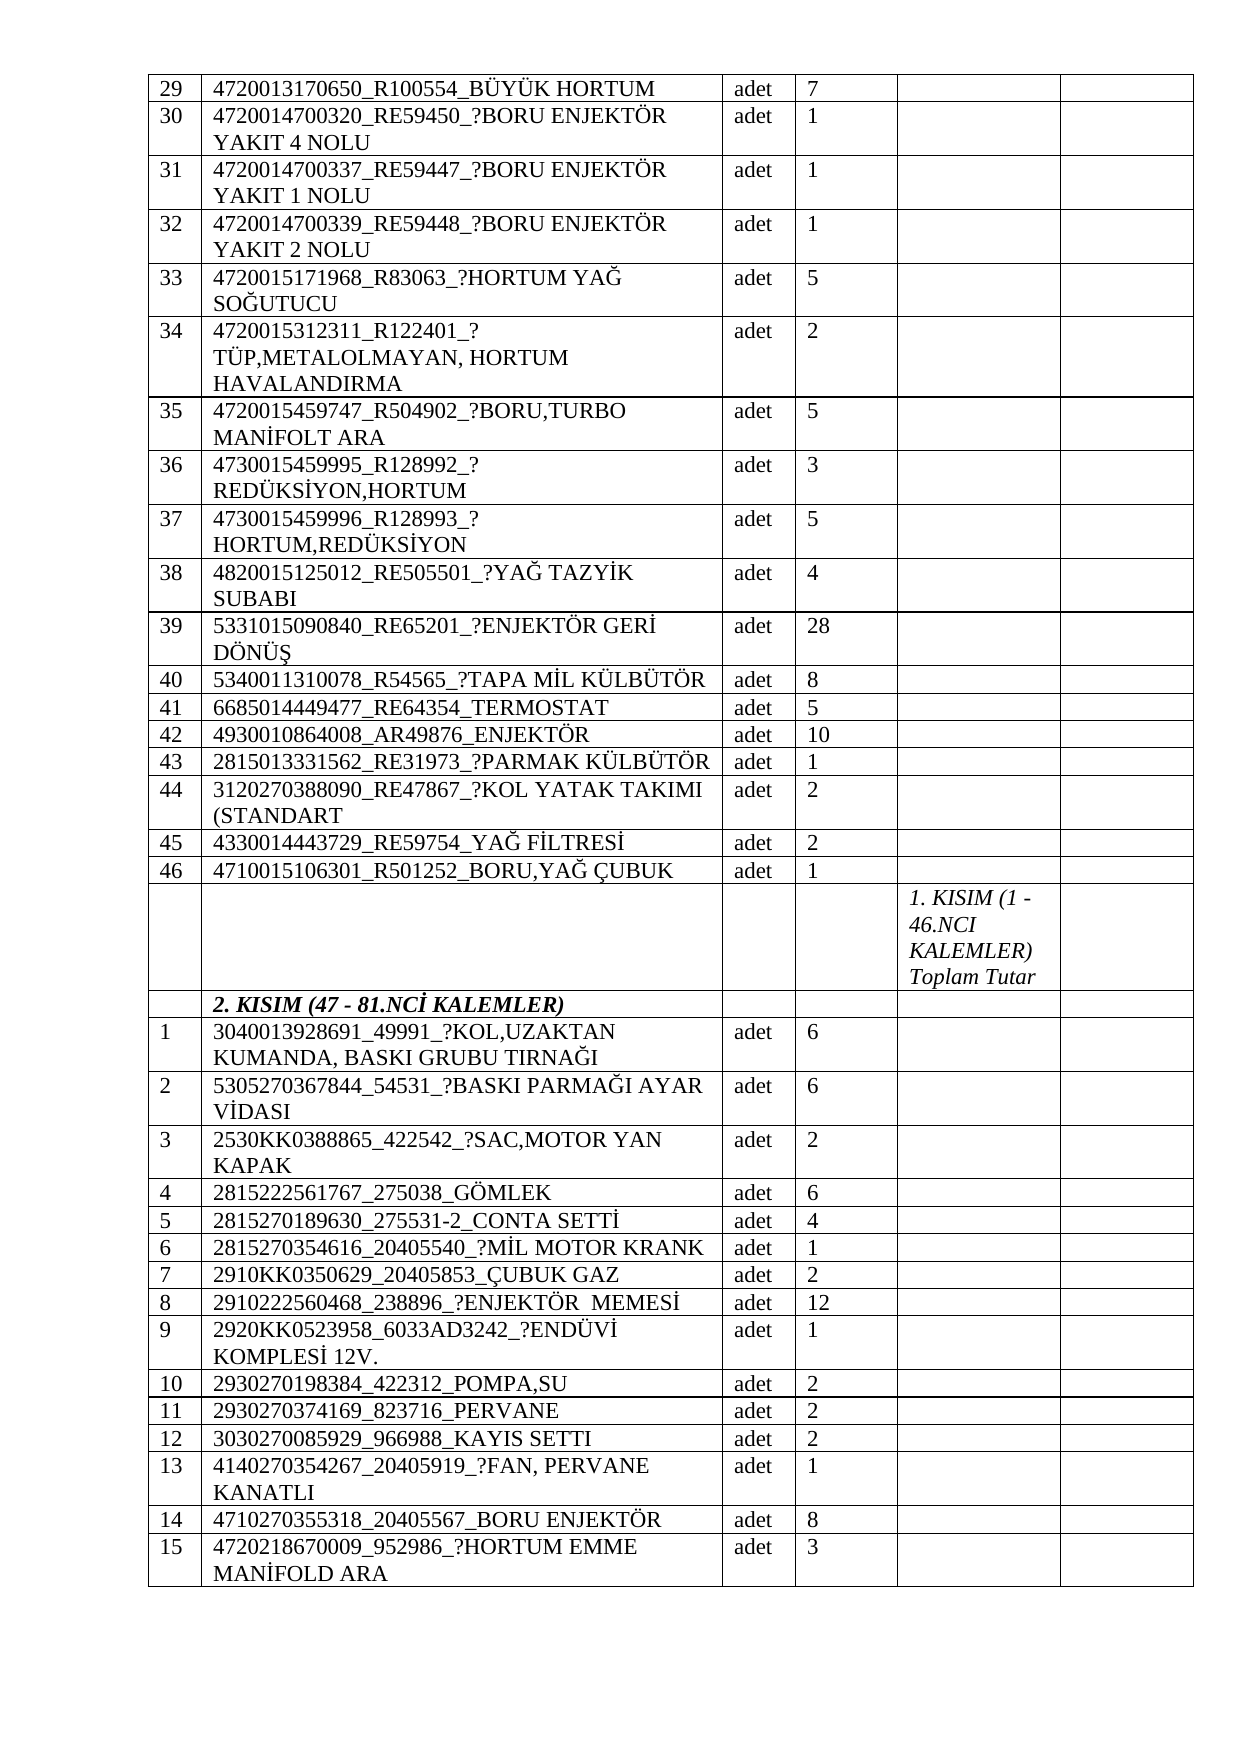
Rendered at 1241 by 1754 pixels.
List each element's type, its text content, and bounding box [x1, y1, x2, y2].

table_cell 4330014443729_RE59754_YAĞ FİLTRESİ [202, 830, 722, 856]
table_cell adet [723, 1262, 795, 1288]
table_cell 2815270189630_275531-2_CONTA SETTİ [202, 1207, 722, 1233]
table_cell 44 [149, 776, 201, 828]
table_cell [898, 776, 1060, 828]
table_cell adet [723, 1018, 795, 1071]
table_cell [1061, 559, 1193, 611]
table_cell [1061, 264, 1193, 316]
table_cell 1 [796, 1452, 897, 1505]
table_cell 12 [149, 1425, 201, 1451]
table_cell 41 [149, 694, 201, 720]
table_cell [1061, 1534, 1193, 1586]
table_cell [898, 694, 1060, 720]
table_cell [1061, 830, 1193, 856]
table_cell 2 [796, 1425, 897, 1451]
table_cell adet [723, 613, 795, 665]
table_cell 14 [149, 1506, 201, 1532]
table_cell [723, 884, 795, 990]
table_cell 3 [149, 1126, 201, 1178]
table_cell [1061, 748, 1193, 775]
table_cell [1061, 1179, 1193, 1206]
table_cell [1061, 1072, 1193, 1124]
table_cell [149, 884, 201, 990]
table_cell 29 [149, 75, 201, 101]
table_cell 2 [149, 1072, 201, 1124]
table_cell 2 [796, 1370, 897, 1396]
table_cell 4930010864008_AR49876_ENJEKTÖR [202, 721, 722, 747]
table_cell [1061, 666, 1193, 692]
table_cell adet [723, 1370, 795, 1396]
table_cell [898, 1179, 1060, 1206]
table_cell 43 [149, 748, 201, 775]
table_cell [898, 1234, 1060, 1261]
table_cell [898, 721, 1060, 747]
table_cell 7 [149, 1262, 201, 1288]
table_cell 2 [796, 1126, 897, 1178]
table_cell [898, 102, 1060, 155]
table_cell [898, 156, 1060, 209]
table_cell [898, 264, 1060, 316]
table_cell [898, 666, 1060, 692]
table_cell 1 [796, 102, 897, 155]
table_cell 45 [149, 830, 201, 856]
table_cell 1 [796, 210, 897, 262]
table_cell 1 [796, 1316, 897, 1369]
table_cell 12 [796, 1289, 897, 1315]
table_cell 4710270355318_20405567_BORU ENJEKTÖR [202, 1506, 722, 1532]
table_cell [1061, 1234, 1193, 1261]
table_cell 4730015459996_R128993_?HORTUM,REDÜKSİYON [202, 505, 722, 558]
table_cell [898, 1370, 1060, 1396]
table_cell adet [723, 1234, 795, 1261]
table_cell 1. KISIM (1 - 46.NCI KALEMLER) Toplam Tutar [898, 884, 1060, 990]
table_cell 4 [796, 1207, 897, 1233]
table_cell 6685014449477_RE64354_TERMOSTAT [202, 694, 722, 720]
table_cell adet [723, 748, 795, 775]
table_cell adet [723, 1207, 795, 1233]
table_cell [898, 505, 1060, 558]
table_cell [796, 991, 897, 1017]
table_cell adet [723, 1452, 795, 1505]
table_cell 3 [796, 1534, 897, 1586]
table_cell 5 [149, 1207, 201, 1233]
table_cell 5305270367844_54531_?BASKI PARMAĞI AYAR VİDASI [202, 1072, 722, 1124]
table_cell [898, 559, 1060, 611]
table_cell 11 [149, 1398, 201, 1424]
table_cell 36 [149, 451, 201, 504]
table_cell 4820015125012_RE505501_?YAĞ TAZYİK SUBABI [202, 559, 722, 611]
table_cell 5 [796, 398, 897, 450]
table_cell adet [723, 1506, 795, 1532]
table_cell adet [723, 156, 795, 209]
table_cell 6 [796, 1018, 897, 1071]
table_cell [1061, 451, 1193, 504]
table_cell 40 [149, 666, 201, 692]
table_cell [1061, 613, 1193, 665]
table_cell [1061, 857, 1193, 883]
table_cell adet [723, 1289, 795, 1315]
table_cell 2910222560468_238896_?ENJEKTÖR MEMESİ [202, 1289, 722, 1315]
table_cell 28 [796, 613, 897, 665]
table_cell [1061, 991, 1193, 1017]
table_cell 8 [796, 1506, 897, 1532]
table_cell 9 [149, 1316, 201, 1369]
table_cell [898, 75, 1060, 101]
table_cell 32 [149, 210, 201, 262]
table_cell 2920KK0523958_6033AD3242_?ENDÜVİ KOMPLESİ 12V. [202, 1316, 722, 1369]
table_cell 30 [149, 102, 201, 155]
table_cell 2. KISIM (47 - 81.NCİ KALEMLER) [202, 991, 722, 1017]
table_cell [1061, 1018, 1193, 1071]
table_cell 46 [149, 857, 201, 883]
table_cell [796, 884, 897, 990]
table_cell 10 [796, 721, 897, 747]
table_cell [1061, 505, 1193, 558]
table_cell 4 [149, 1179, 201, 1206]
table_cell 2930270374169_823716_PERVANE [202, 1398, 722, 1424]
table_cell 4720013170650_R100554_BÜYÜK HORTUM [202, 75, 722, 101]
table_cell [1061, 156, 1193, 209]
table_cell [1061, 1398, 1193, 1424]
table_cell [1061, 102, 1193, 155]
table_cell 5 [796, 694, 897, 720]
table_cell 4720015459747_R504902_?BORU,TURBO MANİFOLT ARA [202, 398, 722, 450]
table_cell 3030270085929_966988_KAYIS SETTI [202, 1425, 722, 1451]
table_cell [1061, 1289, 1193, 1315]
table_cell [723, 991, 795, 1017]
table_cell 4720218670009_952986_?HORTUM EMME MANİFOLD ARA [202, 1534, 722, 1586]
table_cell [898, 1506, 1060, 1532]
table_cell 13 [149, 1452, 201, 1505]
table_cell 4720014700339_RE59448_?BORU ENJEKTÖR YAKIT 2 NOLU [202, 210, 722, 262]
table_cell 4720014700337_RE59447_?BORU ENJEKTÖR YAKIT 1 NOLU [202, 156, 722, 209]
table_cell 3040013928691_49991_?KOL,UZAKTAN KUMANDA, BASKI GRUBU TIRNAĞI [202, 1018, 722, 1071]
table_cell [898, 1316, 1060, 1369]
table_cell [1061, 1506, 1193, 1532]
table_cell 4140270354267_20405919_?FAN, PERVANE KANATLI [202, 1452, 722, 1505]
table_cell adet [723, 666, 795, 692]
table_cell [1061, 75, 1193, 101]
table_cell [898, 1018, 1060, 1071]
table_cell adet [723, 210, 795, 262]
table_cell adet [723, 1398, 795, 1424]
table_cell [898, 1126, 1060, 1178]
table_cell 38 [149, 559, 201, 611]
table_cell adet [723, 505, 795, 558]
table_cell 2 [796, 830, 897, 856]
table_cell 8 [149, 1289, 201, 1315]
table_cell 8 [796, 666, 897, 692]
table_cell 5 [796, 264, 897, 316]
table_cell [898, 1534, 1060, 1586]
table_cell adet [723, 451, 795, 504]
table_cell [898, 1207, 1060, 1233]
table_cell [898, 830, 1060, 856]
table_cell [1061, 884, 1193, 990]
table_cell [898, 748, 1060, 775]
table_cell adet [723, 559, 795, 611]
table_cell 2530KK0388865_422542_?SAC,MOTOR YAN KAPAK [202, 1126, 722, 1178]
table_cell adet [723, 721, 795, 747]
table_cell 4720014700320_RE59450_?BORU ENJEKTÖR YAKIT 4 NOLU [202, 102, 722, 155]
table_cell [1061, 694, 1193, 720]
table_cell adet [723, 75, 795, 101]
table_cell [898, 857, 1060, 883]
table_cell [1061, 721, 1193, 747]
table_cell 2815270354616_20405540_?MİL MOTOR KRANK [202, 1234, 722, 1261]
table_cell 37 [149, 505, 201, 558]
table_cell 2815013331562_RE31973_?PARMAK KÜLBÜTÖR [202, 748, 722, 775]
table_cell 1 [796, 1234, 897, 1261]
table_cell [898, 1425, 1060, 1451]
table_cell adet [723, 1425, 795, 1451]
table_cell 5 [796, 505, 897, 558]
table_cell adet [723, 1534, 795, 1586]
table_cell 3120270388090_RE47867_?KOL YATAK TAKIMI (STANDART [202, 776, 722, 828]
table_cell [898, 991, 1060, 1017]
table_cell [898, 317, 1060, 396]
table_cell [1061, 398, 1193, 450]
table_cell [202, 884, 722, 990]
table_cell adet [723, 102, 795, 155]
table_cell [1061, 317, 1193, 396]
table_cell [1061, 1370, 1193, 1396]
table_cell 5340011310078_R54565_?TAPA MİL KÜLBÜTÖR [202, 666, 722, 692]
table_cell 6 [796, 1072, 897, 1124]
table_cell 42 [149, 721, 201, 747]
table_cell 2 [796, 776, 897, 828]
table_cell [898, 1452, 1060, 1505]
table_cell adet [723, 694, 795, 720]
table_cell 5331015090840_RE65201_?ENJEKTÖR GERİ DÖNÜŞ [202, 613, 722, 665]
table_cell [898, 1398, 1060, 1424]
table_cell adet [723, 1126, 795, 1178]
table_cell 3 [796, 451, 897, 504]
table_cell adet [723, 398, 795, 450]
table_cell 1 [796, 857, 897, 883]
table_cell 2930270198384_422312_POMPA,SU [202, 1370, 722, 1396]
table_cell 39 [149, 613, 201, 665]
table_cell adet [723, 1316, 795, 1369]
table_cell [898, 1262, 1060, 1288]
table_cell [1061, 776, 1193, 828]
table_cell 31 [149, 156, 201, 209]
table_cell 1 [796, 156, 897, 209]
table_cell 2 [796, 317, 897, 396]
table_cell 4710015106301_R501252_BORU,YAĞ ÇUBUK [202, 857, 722, 883]
table_cell 4 [796, 559, 897, 611]
table_cell 15 [149, 1534, 201, 1586]
table_cell [898, 1289, 1060, 1315]
table_cell 2910KK0350629_20405853_ÇUBUK GAZ [202, 1262, 722, 1288]
table_cell [1061, 1207, 1193, 1233]
table_cell 1 [796, 748, 897, 775]
table_cell 1 [149, 1018, 201, 1071]
table_cell 4720015171968_R83063_?HORTUM YAĞ SOĞUTUCU [202, 264, 722, 316]
table_cell 4720015312311_R122401_?TÜP,METALOLMAYAN, HORTUM HAVALANDIRMA [202, 317, 722, 396]
table_cell adet [723, 1179, 795, 1206]
table_cell [1061, 1316, 1193, 1369]
table_cell 10 [149, 1370, 201, 1396]
table_cell 6 [796, 1179, 897, 1206]
table_cell adet [723, 1072, 795, 1124]
table_cell [898, 210, 1060, 262]
table_cell 2 [796, 1262, 897, 1288]
table_cell [898, 1072, 1060, 1124]
table_cell adet [723, 776, 795, 828]
table_cell 7 [796, 75, 897, 101]
table_cell 4730015459995_R128992_?REDÜKSİYON,HORTUM [202, 451, 722, 504]
table_cell 33 [149, 264, 201, 316]
table_cell [1061, 1425, 1193, 1451]
table_cell adet [723, 857, 795, 883]
table_cell adet [723, 830, 795, 856]
table_cell [898, 398, 1060, 450]
table_cell [149, 991, 201, 1017]
table_cell [1061, 1126, 1193, 1178]
table_cell 2 [796, 1398, 897, 1424]
table_cell [1061, 1452, 1193, 1505]
table_cell adet [723, 317, 795, 396]
table_cell 34 [149, 317, 201, 396]
table_cell adet [723, 264, 795, 316]
table_cell [898, 451, 1060, 504]
table_cell [1061, 1262, 1193, 1288]
table_cell 35 [149, 398, 201, 450]
table_cell [1061, 210, 1193, 262]
table_cell 6 [149, 1234, 201, 1261]
table_cell 2815222561767_275038_GÖMLEK [202, 1179, 722, 1206]
table_cell [898, 613, 1060, 665]
